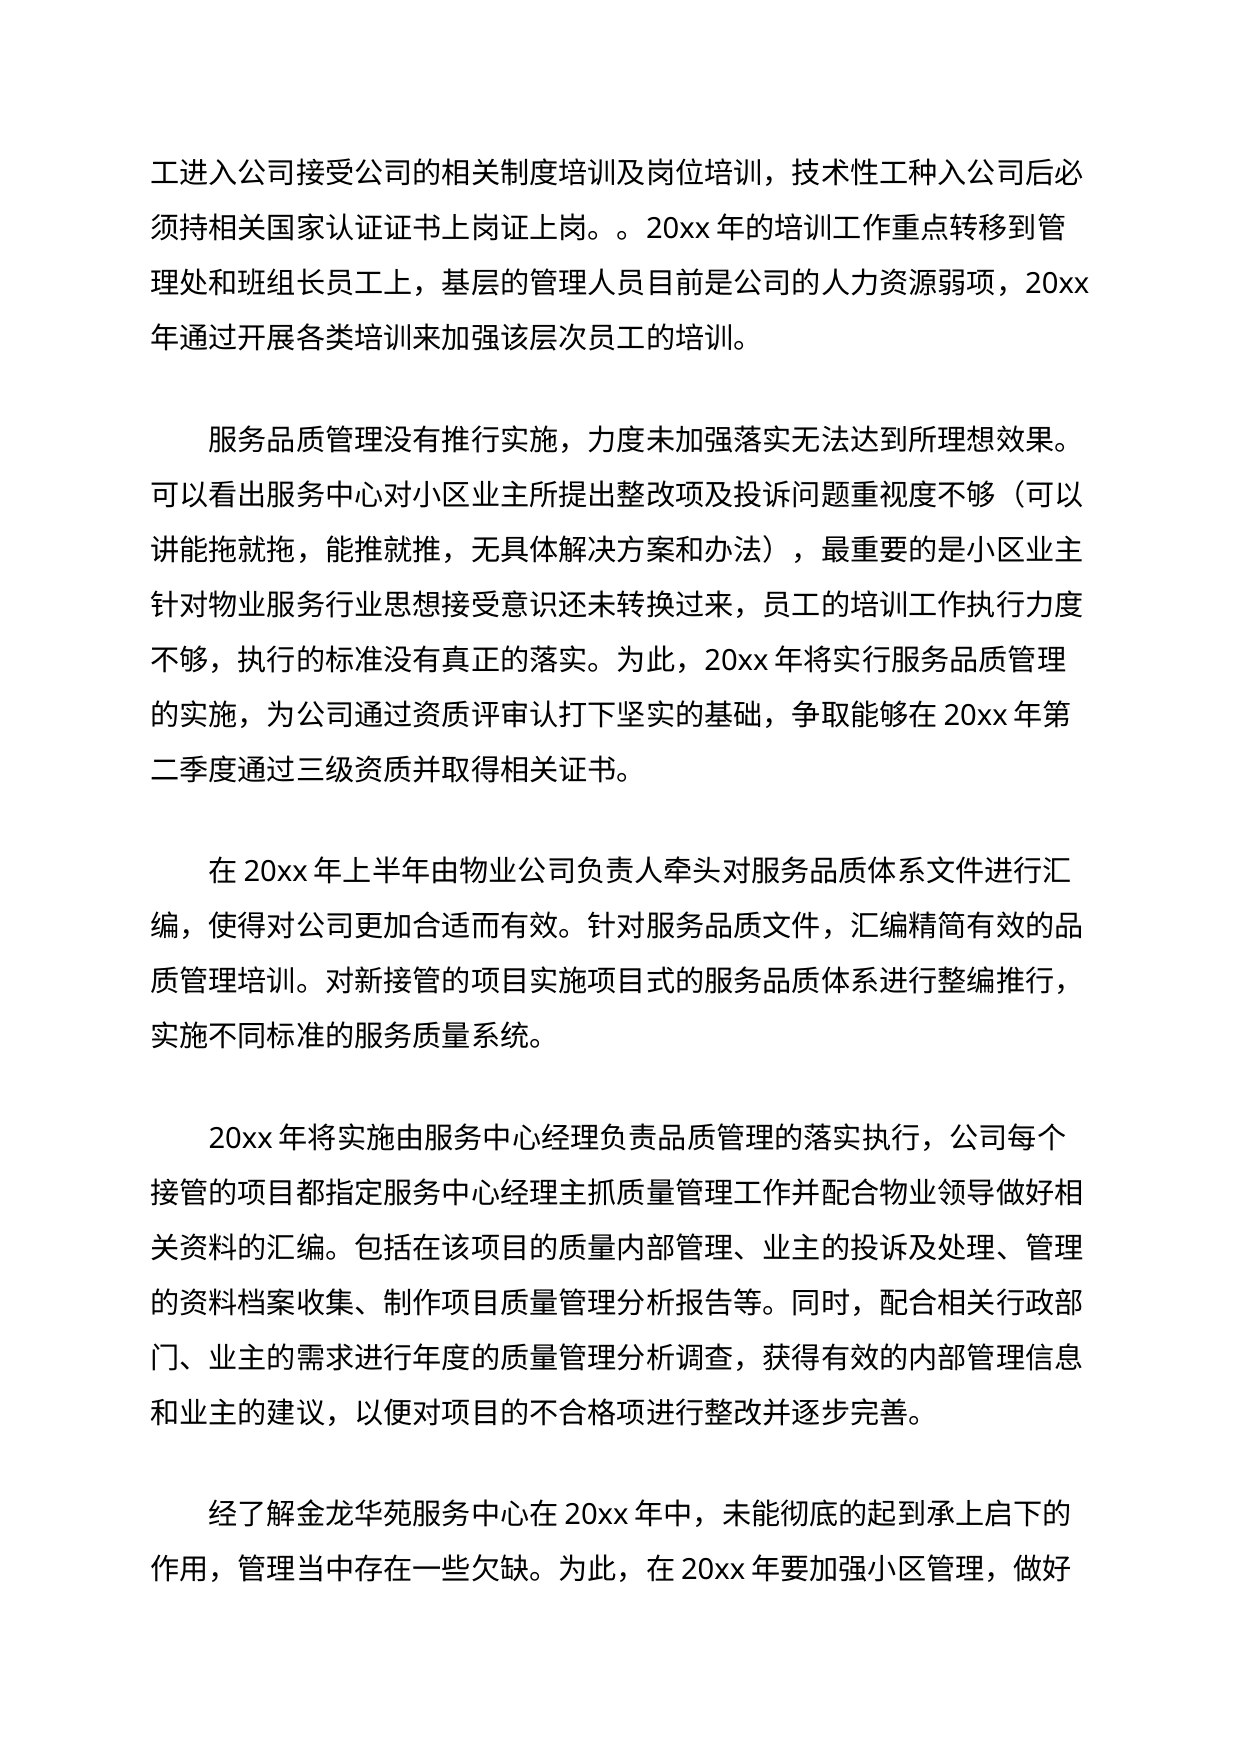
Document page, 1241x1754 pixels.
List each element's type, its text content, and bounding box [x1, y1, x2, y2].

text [150, 1491, 1090, 1588]
text 20xx年将实施由服务中心经理负责品质管理的落实执行，公司每个接管的项目都指定服务中心经理主抓质量管理工作并配合物业领导做好相关资料的汇编。包括在该项目的质量内部管理、业主的投诉及处理、管理的资料档案收集、制作项目质量管理分析报告等。同时，配合相关行政部门、业主的需求进行年度的质量管理分析调查，获得有效的内部管理信息和业主的建议，以便对项目的不合格项进行整改并逐步完善。 [150, 1114, 1090, 1431]
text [150, 150, 1090, 357]
text 在20xx年上半年由物业公司负责人牵头对服务品质体系文件进行汇编，使得对公司更加合适而有效。针对服务品质文件，汇编精简有效的品质管理培训。对新接管的项目实施项目式的服务品质体系进行整编推行，实施不同标准的服务质量系统。 [150, 848, 1090, 1055]
text 服务品质管理没有推行实施，力度未加强落实无法达到所理想效果。可以看出服务中心对小区业主所提出整改项及投诉问题重视度不够（可以讲能拖就拖，能推就推，无具体解决方案和办法），最重要的是小区业主针对物业服务行业思想接受意识还未转换过来，员工的培训工作执行力度不够，执行的标准没有真正的落实。为此，20xx年将实行服务品质管理的实施，为公司通过资质评审认打下坚实的基础，争取能够在20xx年第二季度通过三级资质并取得相关证书。 [150, 417, 1090, 788]
